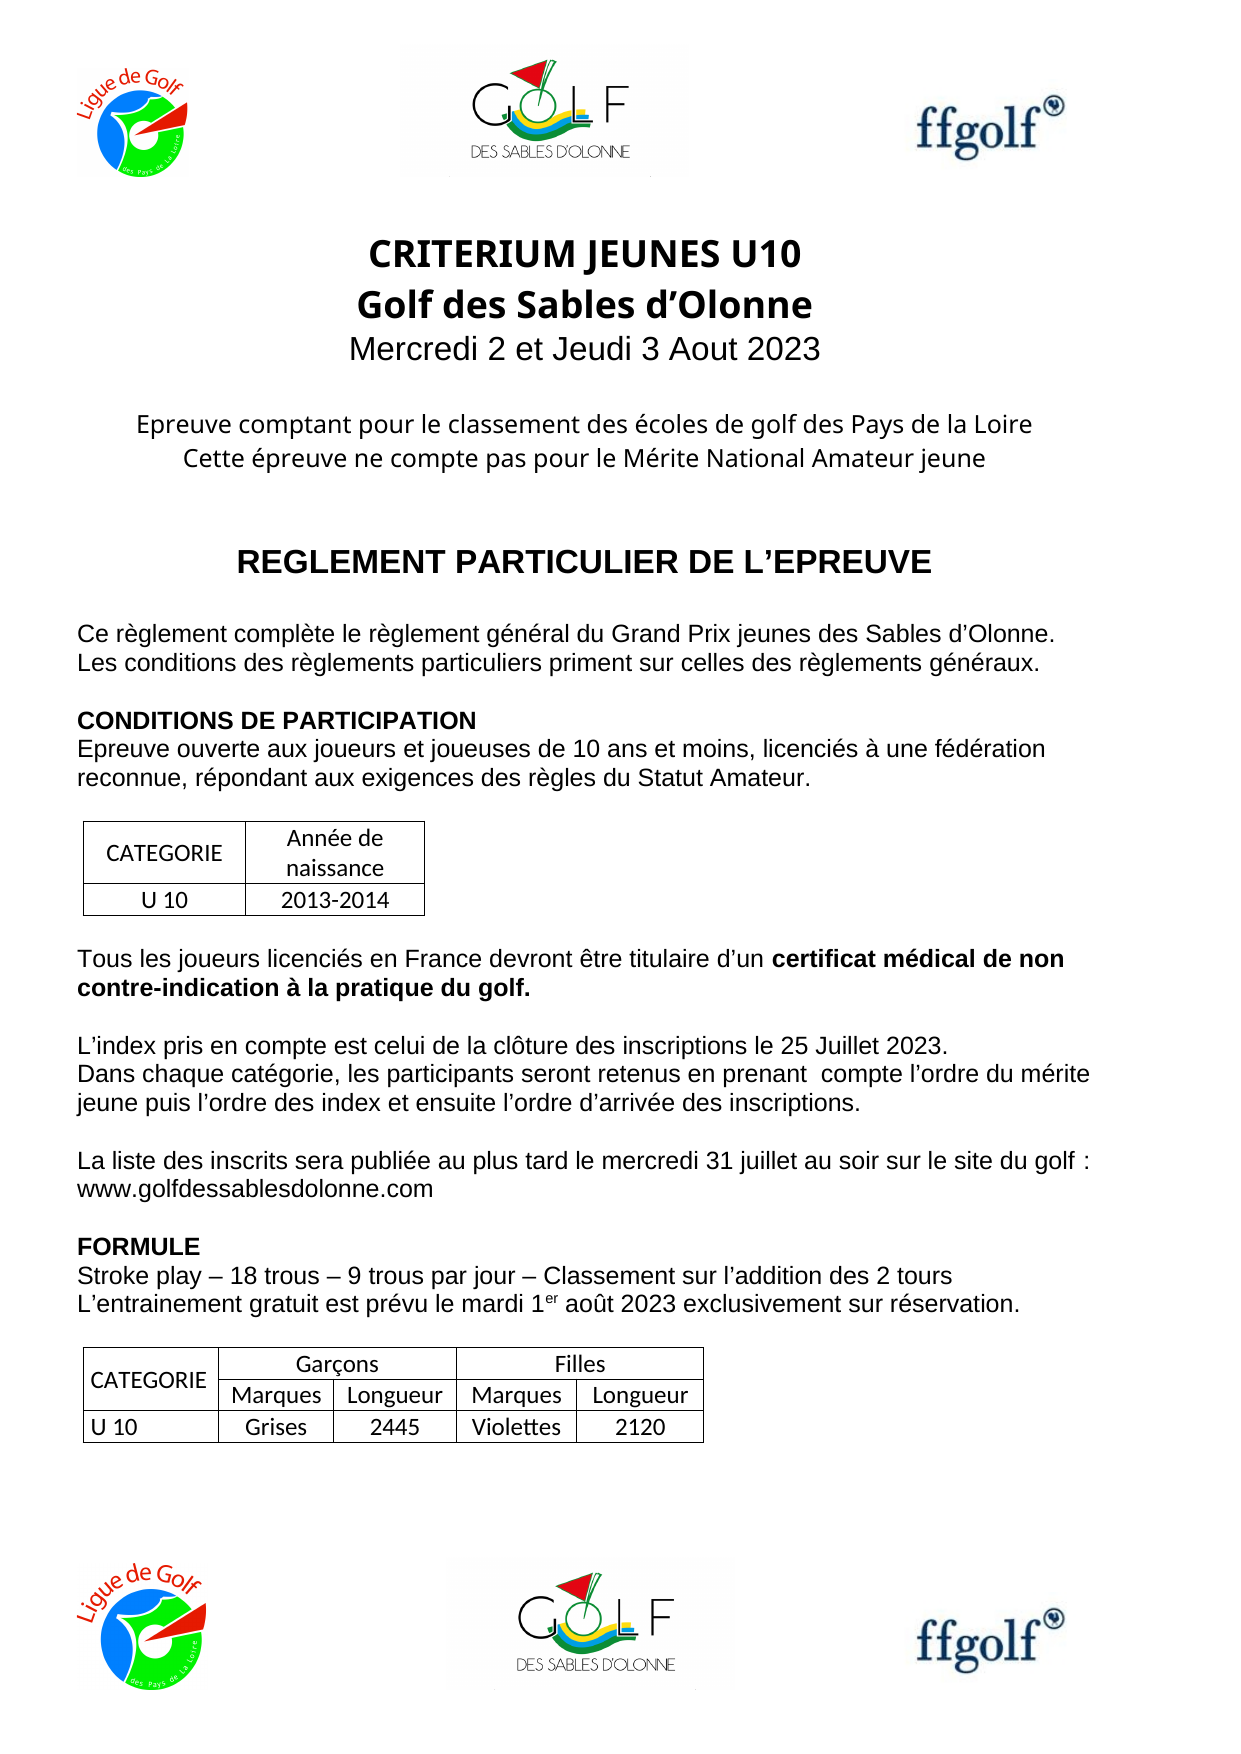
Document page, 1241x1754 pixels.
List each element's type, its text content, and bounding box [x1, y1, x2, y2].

text CONDITIONS DE PARTICIPATION [77, 706, 1093, 734]
picture [399, 44, 689, 177]
table_header Année de naissance [246, 822, 424, 883]
table_cell Marques [457, 1380, 576, 1410]
text L’entrainement gratuit est prévu le mardi 1er août 2023 exclusivement sur réservation. [77, 1289, 1093, 1318]
table_cell 2120 [577, 1411, 703, 1442]
picture [888, 79, 1088, 177]
text Ce règlement complète le règlement général du Grand Prix jeunes des Sables d’Olonne. Les conditions des règlements particuliers priment sur celles des règlements généraux. [77, 619, 1093, 677]
text Epreuve comptant pour le classement des écoles de golf des Pays de la Loire [77, 406, 1093, 440]
picture [76, 1563, 208, 1690]
table_header CATEGORIE [84, 822, 245, 883]
table_cell 2013-2014 [246, 884, 424, 915]
text Tous les joueurs licenciés en France devront être titulaire d’un certificat médical de non contre-indication à la pratique du golf. [77, 944, 1093, 1002]
text Cette épreuve ne compte pas pour le Mérite National Amateur jeune [77, 440, 1093, 474]
table_cell 2445 [334, 1411, 456, 1442]
text CRITERIUM JEUNES U10 [77, 227, 1093, 278]
table_cell Grises [219, 1411, 333, 1442]
table_cell Longueur [577, 1380, 703, 1410]
table_cell U 10 [84, 1411, 218, 1442]
text Golf des Sables d’Olonne [77, 278, 1093, 329]
table_cell Longueur [334, 1380, 456, 1410]
table_header Garçons [219, 1348, 456, 1378]
picture [888, 1592, 1088, 1690]
picture [76, 68, 189, 177]
picture [445, 1557, 735, 1690]
table_header Filles [457, 1348, 703, 1378]
text L’index pris en compte est celui de la clôture des inscriptions le 25 Juillet 2023. [77, 1031, 1093, 1059]
text Epreuve ouverte aux joueurs et joueuses de 10 ans et moins, licenciés à une fédération reconnue, répondant aux exigences des règles du Statut Amateur. [77, 734, 1093, 792]
table_cell U 10 [84, 884, 245, 915]
table_cell Marques [219, 1380, 333, 1410]
table_cell Violettes [457, 1411, 576, 1442]
text FORMULE [77, 1232, 1093, 1261]
text Dans chaque catégorie, les participants seront retenus en prenant compte l’ordre du mérite jeune puis l’ordre des index et ensuite l’ordre d’arrivée des inscriptions. [77, 1059, 1093, 1117]
table_header CATEGORIE [84, 1348, 218, 1410]
text La liste des inscrits sera publiée au plus tard le mercredi 31 juillet au soir sur le site du golf : www.golfdessablesdolonne.com [77, 1146, 1093, 1203]
text REGLEMENT PARTICULIER DE L’EPREUVE [77, 542, 1093, 581]
text Stroke play – 18 trous – 9 trous par jour – Classement sur l’addition des 2 tours [77, 1261, 1093, 1289]
text Mercredi 2 et Jeudi 3 Aout 2023 [77, 329, 1093, 368]
